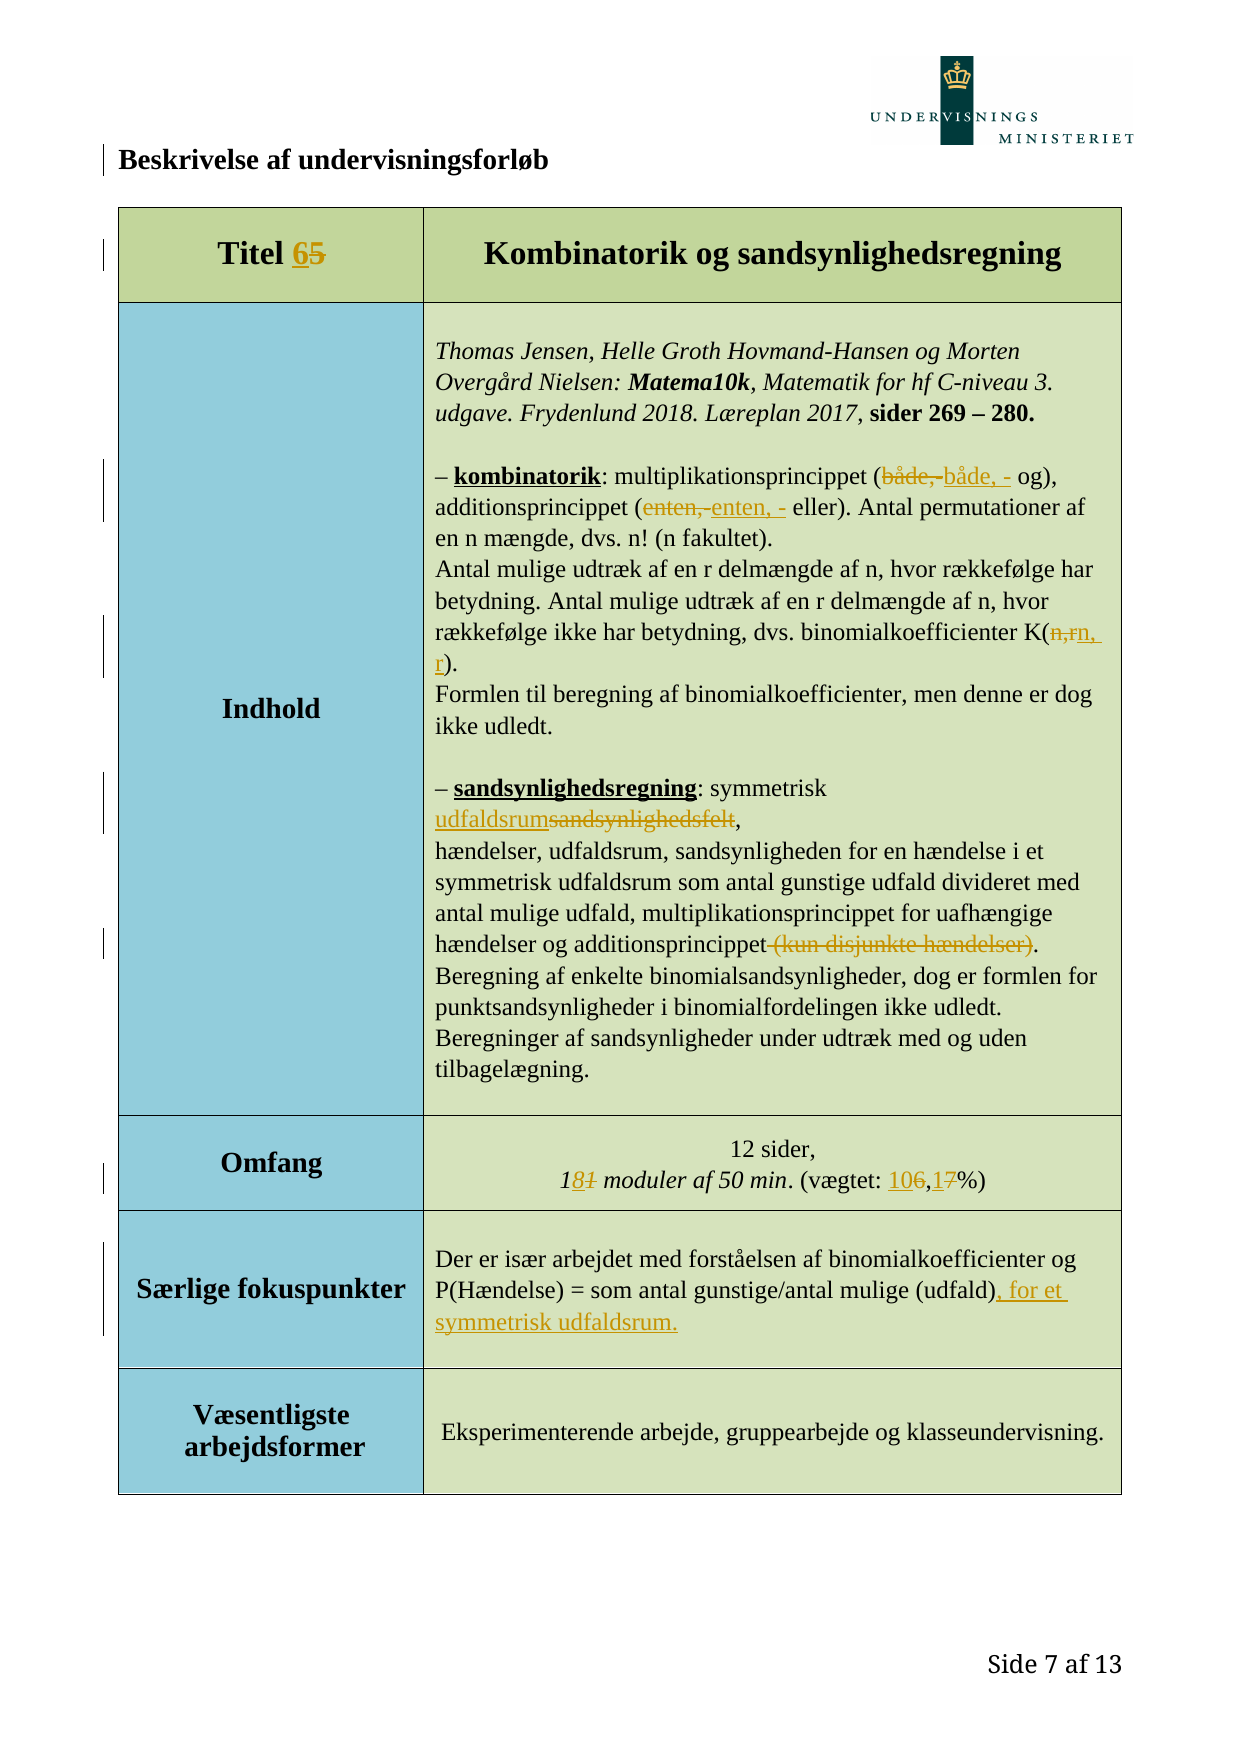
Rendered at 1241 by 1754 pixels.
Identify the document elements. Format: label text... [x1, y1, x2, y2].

table_header Kombinatorik og sandsynlighedsregning [424, 208, 1121, 302]
table_header Titel [119, 208, 423, 302]
text Beskrivelse af undervisningsforløb [118, 131, 1122, 176]
picture [871, 56, 1134, 145]
table_cell 12 sider, 1 moduler af 50 min. (vægtet: ,%) [424, 1116, 1121, 1210]
table_cell Thomas Jensen, Helle Groth Hovmand-Hansen og Morten Overgård Nielsen: Matema10k, Matematik for hf C-niveau 3. udgave. Frydenlund 2018. Læreplan 2017, sider 269 – 280. – kombinatorik: multiplikationsprincippet ( og), additionsprincippet ( eller). Antal permutationer af en n mængde, dvs. n! (n fakultet). Antal mulige udtræk af en r delmængde af n, hvor rækkefølge har betydning. Antal mulige udtræk af en r delmængde af n, hvor rækkefølge ikke har betydning, dvs. binomialkoefficienter K(). Formlen til beregning af binomialkoefficienter, men denne er dog ikke udledt. – sandsynlighedsregning: symmetrisk , hændelser, udfaldsrum, sandsynligheden for en hændelse i et symmetrisk udfaldsrum som antal gunstige udfald divideret med antal mulige udfald, multiplikationsprincippet for uafhængige hændelser og additionsprincippet. Beregning af enkelte binomialsandsynligheder, dog er formlen for punktsandsynligheder i binomialfordelingen ikke udledt. Beregninger af sandsynligheder under udtræk med og uden tilbagelægning. [424, 303, 1121, 1115]
table_cell Særlige fokuspunkter [119, 1211, 423, 1367]
table_cell Der er især arbejdet med forståelsen af binomialkoefficienter og P(Hændelse) = som antal gunstige/antal mulige (udfald) [424, 1211, 1121, 1367]
table_cell Væsentligste arbejdsformer [119, 1369, 423, 1493]
table_cell Indhold [119, 303, 423, 1115]
table_cell Omfang [119, 1116, 423, 1210]
table_cell Eksperimenterende arbejde, gruppearbejde og klasseundervisning. [424, 1369, 1121, 1493]
